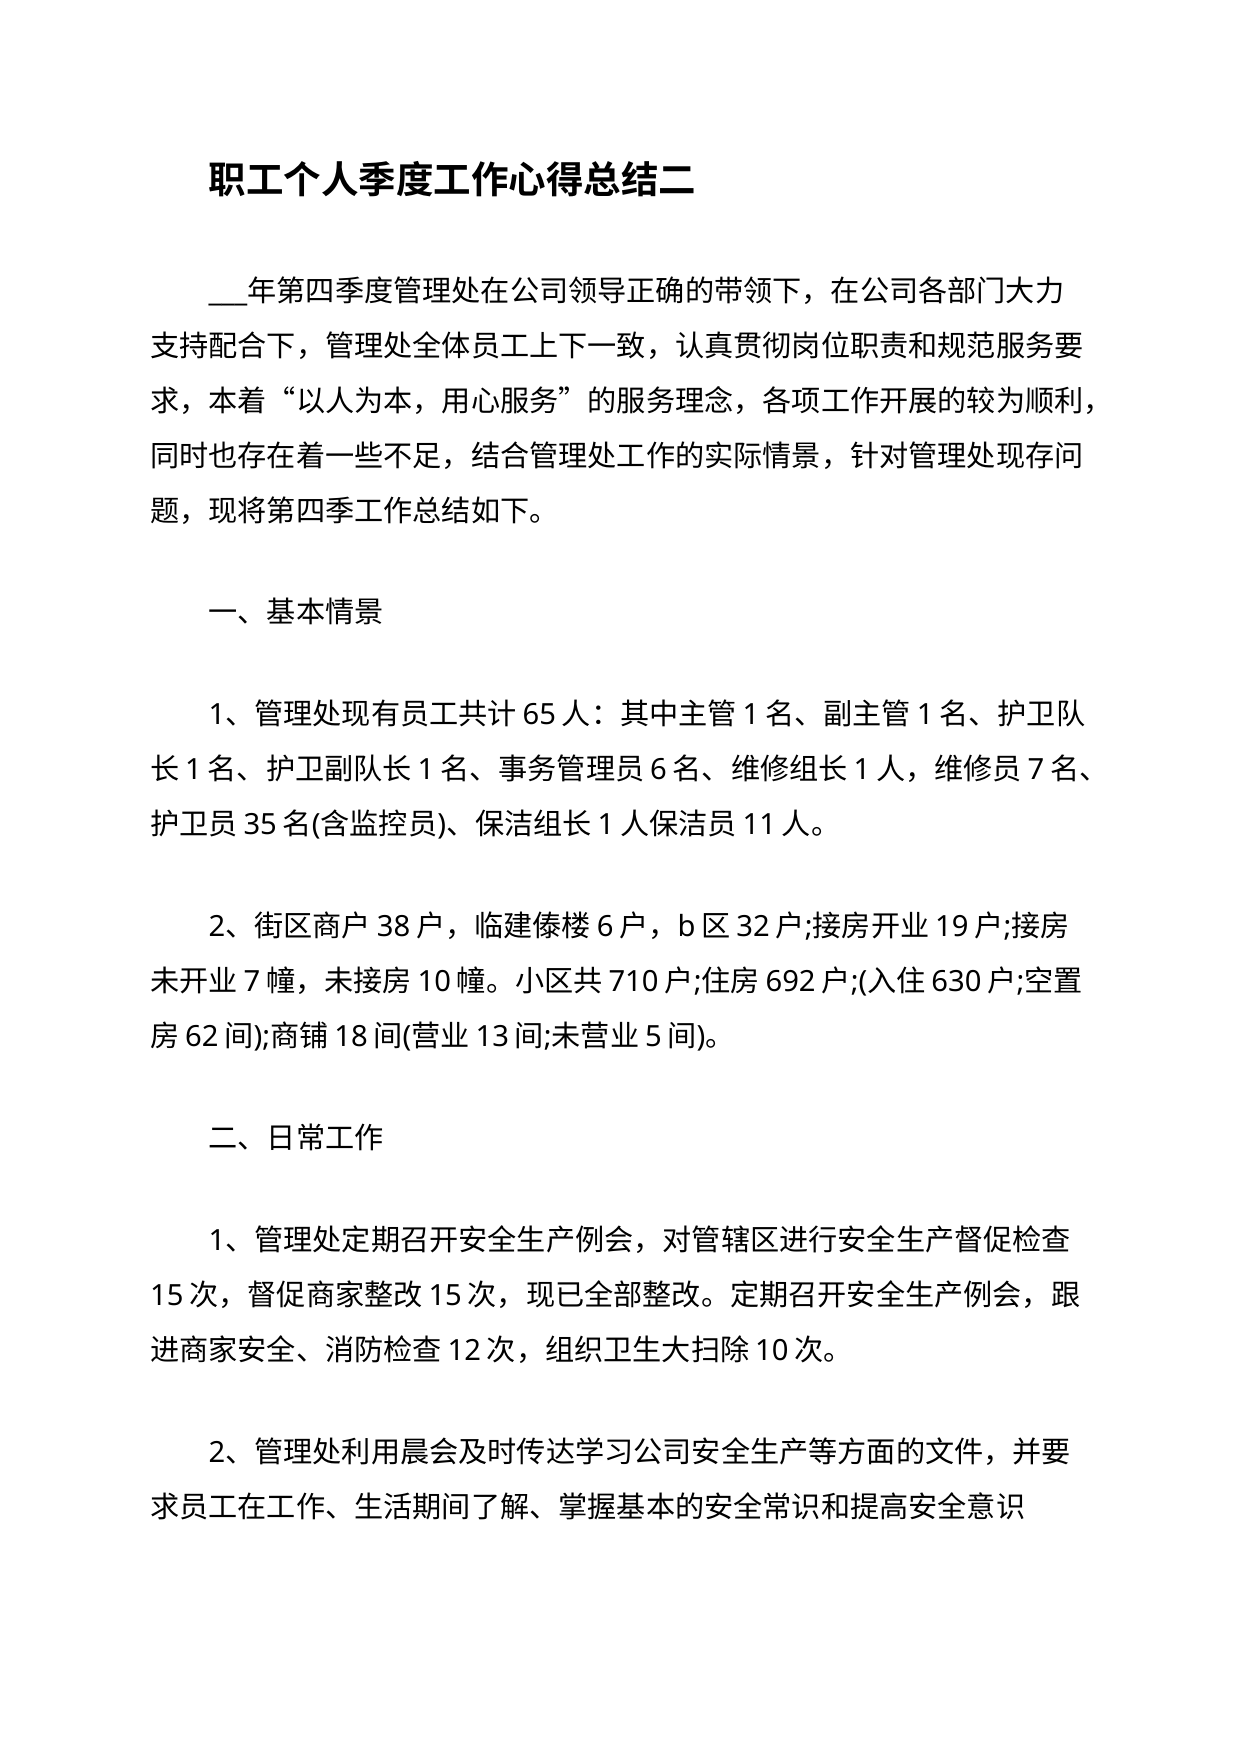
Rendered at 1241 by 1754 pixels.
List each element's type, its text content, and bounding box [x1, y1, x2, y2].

text ___年第四季度管理处在公司领导正确的带领下，在公司各部门大力支持配合下，管理处全体员工上下一致，认真贯彻岗位职责和规范服务要求，本着“以人为本，用心服务”的服务理念，各项工作开展的较为顺利，同时也存在着一些不足，结合管理处工作的实际情景，针对管理处现存问题，现将第四季工作总结如下。 [150, 267, 1090, 529]
text 职工个人季度工作心得总结二 [150, 150, 1090, 204]
text 二、日常工作 [150, 1114, 1090, 1157]
text 2、管理处利用晨会及时传达学习公司安全生产等方面的文件，并要求员工在工作、生活期间了解、掌握基本的安全常识和提高安全意识 [150, 1428, 1090, 1526]
text 1、管理处定期召开安全生产例会，对管辖区进行安全生产督促检查15次，督促商家整改15次，现已全部整改。定期召开安全生产例会，跟进商家安全、消防检查12次，组织卫生大扫除10次。 [150, 1216, 1090, 1369]
text 1、管理处现有员工共计65人：其中主管1名、副主管1名、护卫队长1名、护卫副队长1名、事务管理员6名、维修组长1人，维修员7名、护卫员35名(含监控员)、保洁组长1人保洁员11人。 [150, 691, 1090, 843]
text 一、基本情景 [150, 589, 1090, 631]
text 2、街区商户38户，临建傣楼6户，b区32户;接房开业19户;接房未开业7幢，未接房10幢。小区共710户;住房692户;(入住630户;空置房62间);商铺18间(营业13间;未营业5间)。 [150, 903, 1090, 1055]
